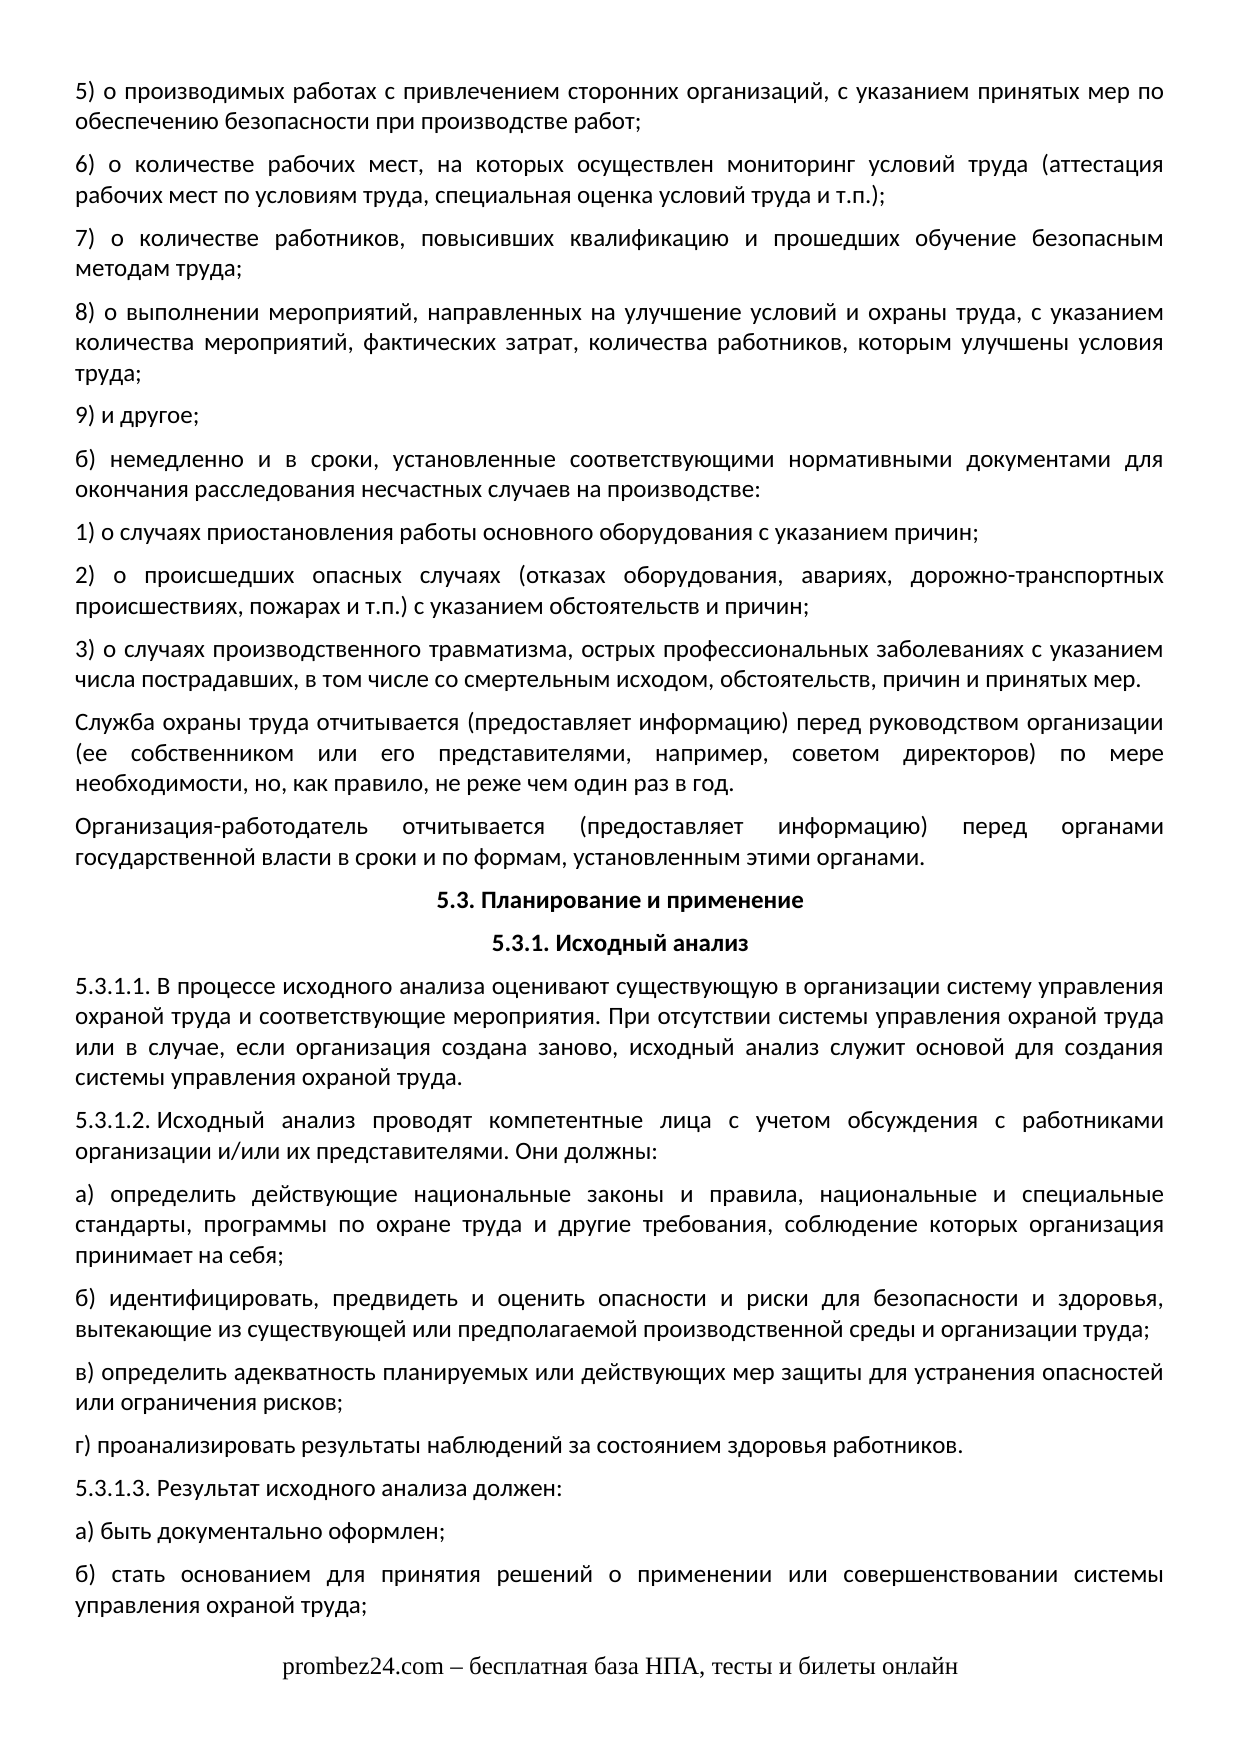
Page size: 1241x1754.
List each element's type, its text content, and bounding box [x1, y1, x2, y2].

text 5.3. Планирование и применение [75, 884, 1165, 914]
text 5.3.1. Исходный анализ [75, 927, 1165, 957]
text 2) о происшедших опасных случаях (отказах оборудования, авариях, дорожно-транспортных происшествиях, пожарах и т.п.) с указанием обстоятельств и причин; [75, 559, 1165, 620]
text Служба охраны труда отчитывается (предоставляет информацию) перед руководством организации (ее собственником или его представителями, например, советом директоров) по мере необходимости, но, как правило, не реже чем один раз в год. [75, 706, 1165, 798]
text 3) о случаях производственного травматизма, острых профессиональных заболеваниях с указанием числа пострадавших, в том числе со смертельным исходом, обстоятельств, причин и принятых мер. [75, 633, 1165, 694]
text 5.3.1.2. Исходный анализ проводят компетентные лица с учетом обсуждения с работниками организации и/или их представителями. Они должны: [75, 1104, 1165, 1166]
text а) определить действующие национальные законы и правила, национальные и специальные стандарты, программы по охране труда и другие требования, соблюдение которых организация принимает на себя; [75, 1178, 1165, 1270]
text 5.3.1.1. В процессе исходного анализа оценивают существующую в организации систему управления охраной труда и соответствующие мероприятия. При отсутствии системы управления охраной труда или в случае, если организация создана заново, исходный анализ служит основой для создания системы управления охраной труда. [75, 970, 1165, 1092]
text 5.3.1.3. Результат исходного анализа должен: [75, 1472, 1165, 1503]
text г) проанализировать результаты наблюдений за состоянием здоровья работников. [75, 1429, 1165, 1460]
text а) быть документально оформлен; [75, 1515, 1165, 1546]
text 1) о случаях приостановления работы основного оборудования с указанием причин; [75, 516, 1165, 547]
text 5) о производимых работах с привлечением сторонних организаций, с указанием принятых мер по обеспечению безопасности при производстве работ; [75, 75, 1165, 136]
text 9) и другое; [75, 400, 1165, 430]
text 6) о количестве рабочих мест, на которых осуществлен мониторинг условий труда (аттестация рабочих мест по условиям труда, специальная оценка условий труда и т.п.); [75, 148, 1165, 209]
text б) немедленно и в сроки, установленные соответствующими нормативными документами для окончания расследования несчастных случаев на производстве: [75, 443, 1165, 504]
text б) стать основанием для принятия решений о применении или совершенствовании системы управления охраной труда; [75, 1558, 1165, 1619]
text 8) о выполнении мероприятий, направленных на улучшение условий и охраны труда, с указанием количества мероприятий, фактических затрат, количества работников, которым улучшены условия труда; [75, 296, 1165, 387]
text 7) о количестве работников, повысивших квалификацию и прошедших обучение безопасным методам труда; [75, 222, 1165, 283]
text б) идентифицировать, предвидеть и оценить опасности и риски для безопасности и здоровья, вытекающие из существующей или предполагаемой производственной среды и организации труда; [75, 1282, 1165, 1343]
text Организация-работодатель отчитывается (предоставляет информацию) перед органами государственной власти в сроки и по формам, установленным этими органами. [75, 810, 1165, 871]
text в) определить адекватность планируемых или действующих мер защиты для устранения опасностей или ограничения рисков; [75, 1356, 1165, 1417]
